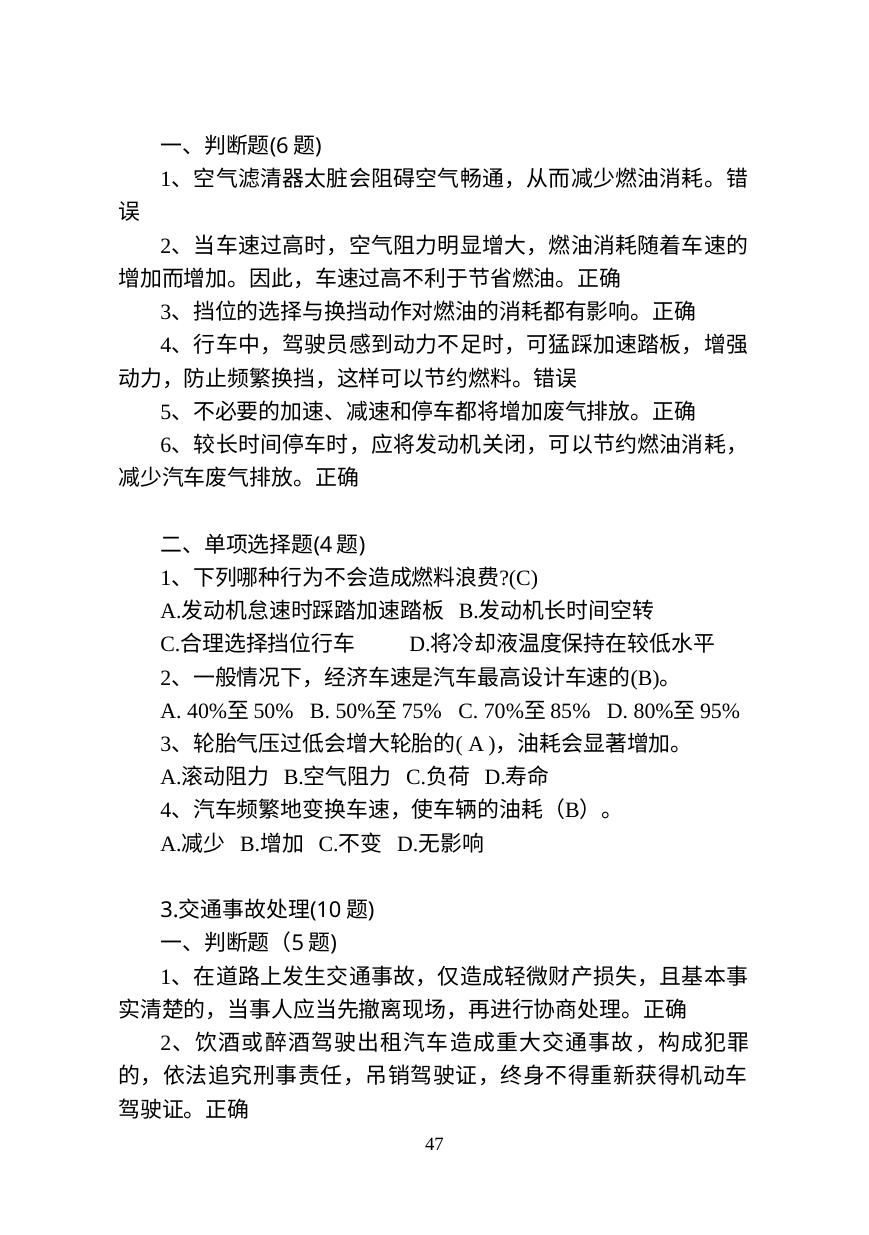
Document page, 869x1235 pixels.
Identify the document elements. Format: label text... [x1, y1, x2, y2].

text 3.交通事故处理(10题) [118, 891, 750, 925]
text 4、行车中，驾驶员感到动力不足时，可猛踩加速踏板，增强动力，防止频繁换挡，这样可以节约燃料。错误 [118, 327, 750, 393]
text C.合理选择挡位行车 D.将冷却液温度保持在较低水平 [118, 626, 750, 659]
text 一、判断题（5题) [118, 925, 750, 958]
text 一、判断题(6题) [118, 127, 750, 160]
text 2、一般情况下，经济车速是汽车最高设计车速的(B)。 [118, 659, 750, 692]
text 4、汽车频繁地变换车速，使车辆的油耗（B）。 [118, 792, 750, 825]
text 3、轮胎气压过低会增大轮胎的( A )，油耗会显著增加。 [118, 725, 750, 758]
text 6、较长时间停车时，应将发动机关闭，可以节约燃油消耗，减少汽车废气排放。正确 [118, 426, 750, 493]
text 1、空气滤清器太脏会阻碍空气畅通，从而减少燃油消耗。错误 [118, 160, 750, 227]
text 2、饮酒或醉酒驾驶出租汽车造成重大交通事故，构成犯罪的，依法追究刑事责任，吊销驾驶证，终身不得重新获得机动车驾驶证。正确 [118, 1024, 750, 1124]
text A.发动机怠速时踩踏加速踏板 B.发动机长时间空转 [118, 592, 750, 626]
text 3、挡位的选择与换挡动作对燃油的消耗都有影响。正确 [118, 293, 750, 327]
text 二、单项选择题(4题) [118, 526, 750, 559]
text A.滚动阻力 B.空气阻力 C.负荷 D.寿命 [118, 758, 750, 792]
text 2、当车速过高时，空气阻力明显增大，燃油消耗随着车速的增加而增加。因此，车速过高不利于节省燃油。正确 [118, 227, 750, 293]
text 5、不必要的加速、减速和停车都将增加废气排放。正确 [118, 393, 750, 426]
text 1、在道路上发生交通事故，仅造成轻微财产损失，且基本事实清楚的，当事人应当先撤离现场，再进行协商处理。正确 [118, 958, 750, 1024]
text 1、下列哪种行为不会造成燃料浪费?(C) [118, 559, 750, 592]
text A.减少 B.增加 C.不变 D.无影响 [118, 825, 750, 858]
text A. 40%至50% B. 50%至75% C. 70%至85% D. 80%至95% [118, 692, 750, 725]
